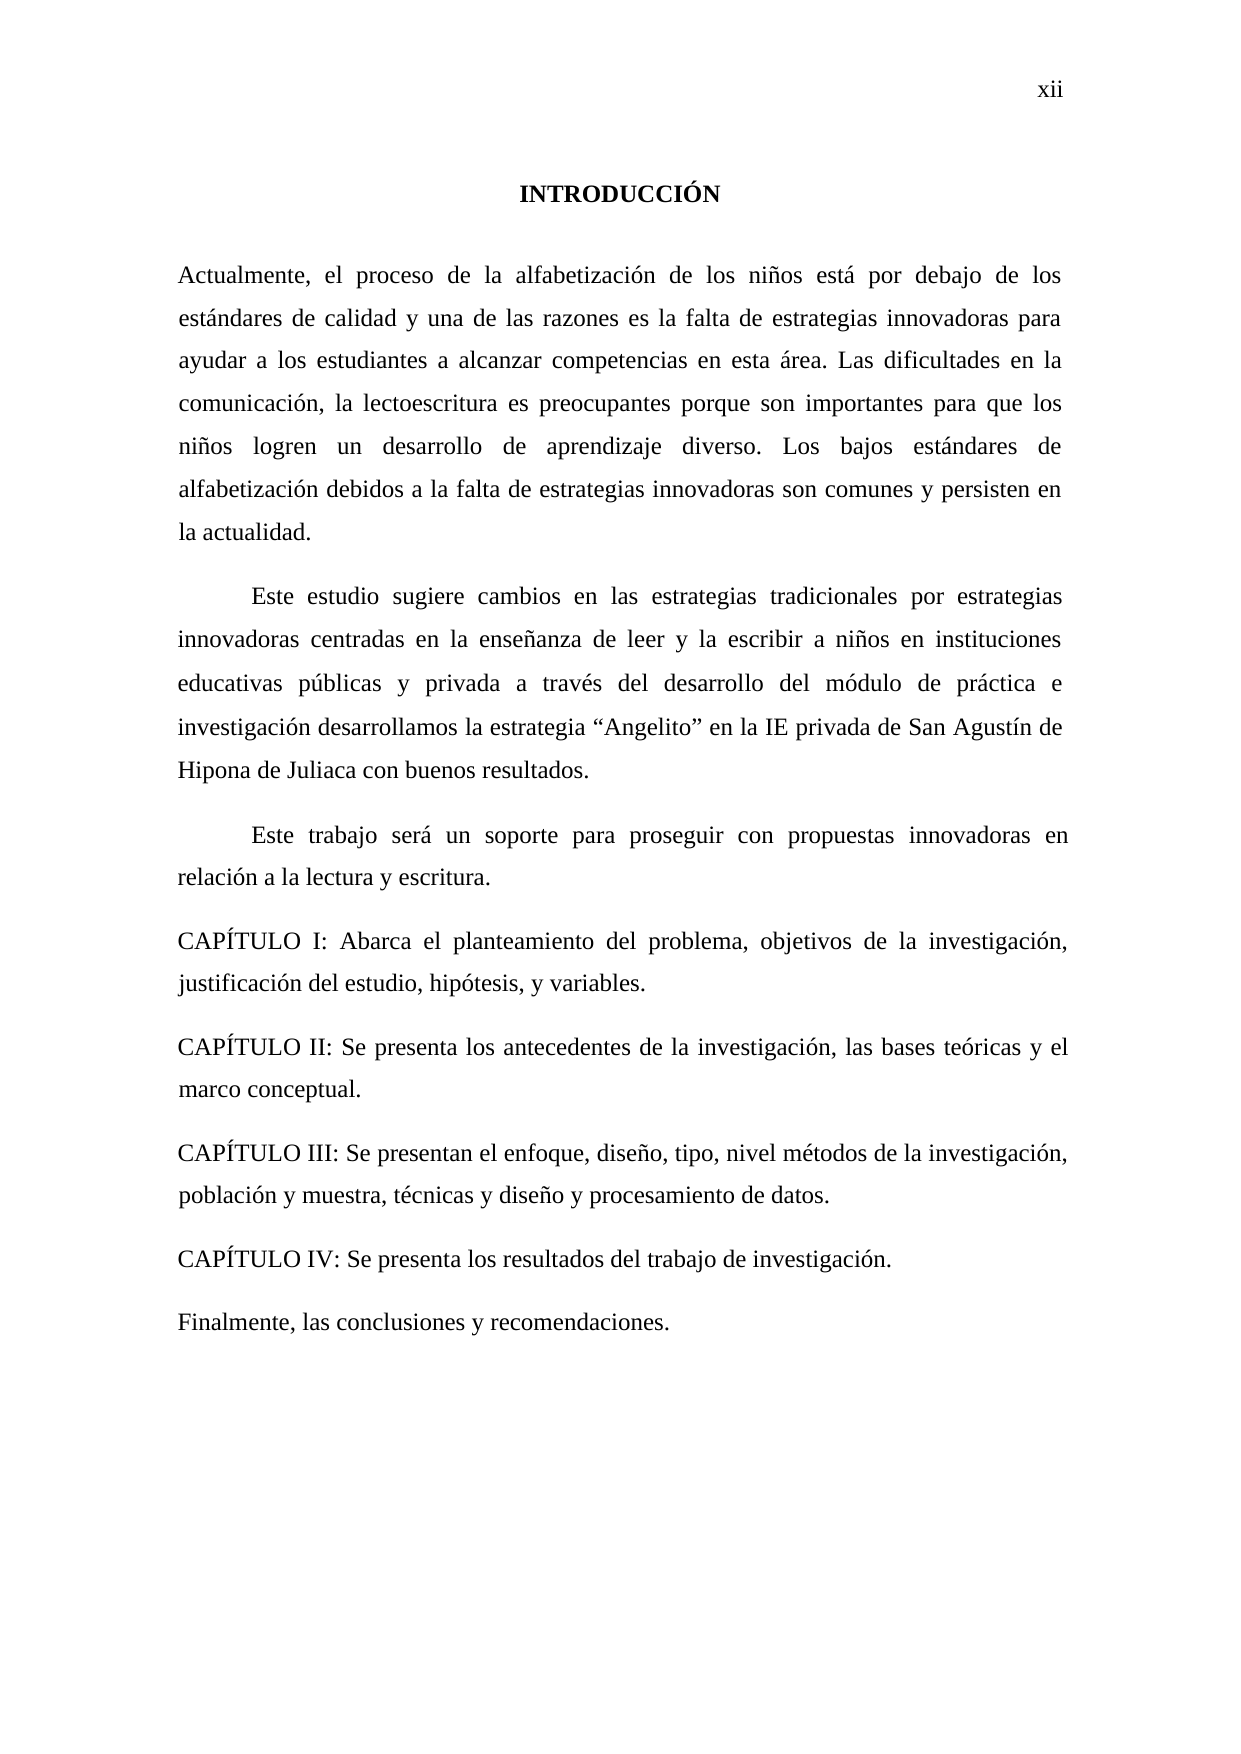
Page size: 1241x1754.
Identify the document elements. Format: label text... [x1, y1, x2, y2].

text Este estudio sugiere cambios en las estrategias tradicionales por estrategias innovadoras centradas en la enseñanza de leer y la escribir a niños en instituciones educativas públicas y privada a través del desarrollo del módulo de práctica e investigación desarrollamos la estrategia “Angelito” en la IE privada de San Agustín de Hipona de Juliaca con buenos resultados. [177, 581, 1063, 784]
text Actualmente, el proceso de la alfabetización de los niños está por debajo de los estándares de calidad y una de las razones es la falta de estrategias innovadoras para ayudar a los estudiantes a alcanzar competencias en esta área. Las dificultades en la comunicación, la lectoescritura es preocupantes porque son importantes para que los niños logren un desarrollo de aprendizaje diverso. Los bajos estándares de alfabetización debidos a la falta de estrategias innovadoras son comunes y persisten en la actualidad. [177, 260, 1063, 546]
subtitle INTRODUCCIÓN [192, 179, 1047, 208]
text CAPÍTULO II: Se presenta los antecedentes de la investigación, las bases teóricas y el marco conceptual. [177, 1032, 1069, 1103]
text CAPÍTULO III: Se presentan el enfoque, diseño, tipo, nivel métodos de la investigación, población y muestra, técnicas y diseño y procesamiento de datos. [177, 1138, 1069, 1209]
text Este trabajo será un soporte para proseguir con propuestas innovadoras en relación a la lectura y escritura. [177, 820, 1069, 891]
text CAPÍTULO I: Abarca el planteamiento del problema, objetivos de la investigación, justificación del estudio, hipótesis, y variables. [177, 926, 1069, 997]
text Finalmente, las conclusiones y recomendaciones. [177, 1307, 1005, 1336]
text CAPÍTULO IV: Se presenta los resultados del trabajo de investigación. [177, 1244, 1005, 1273]
